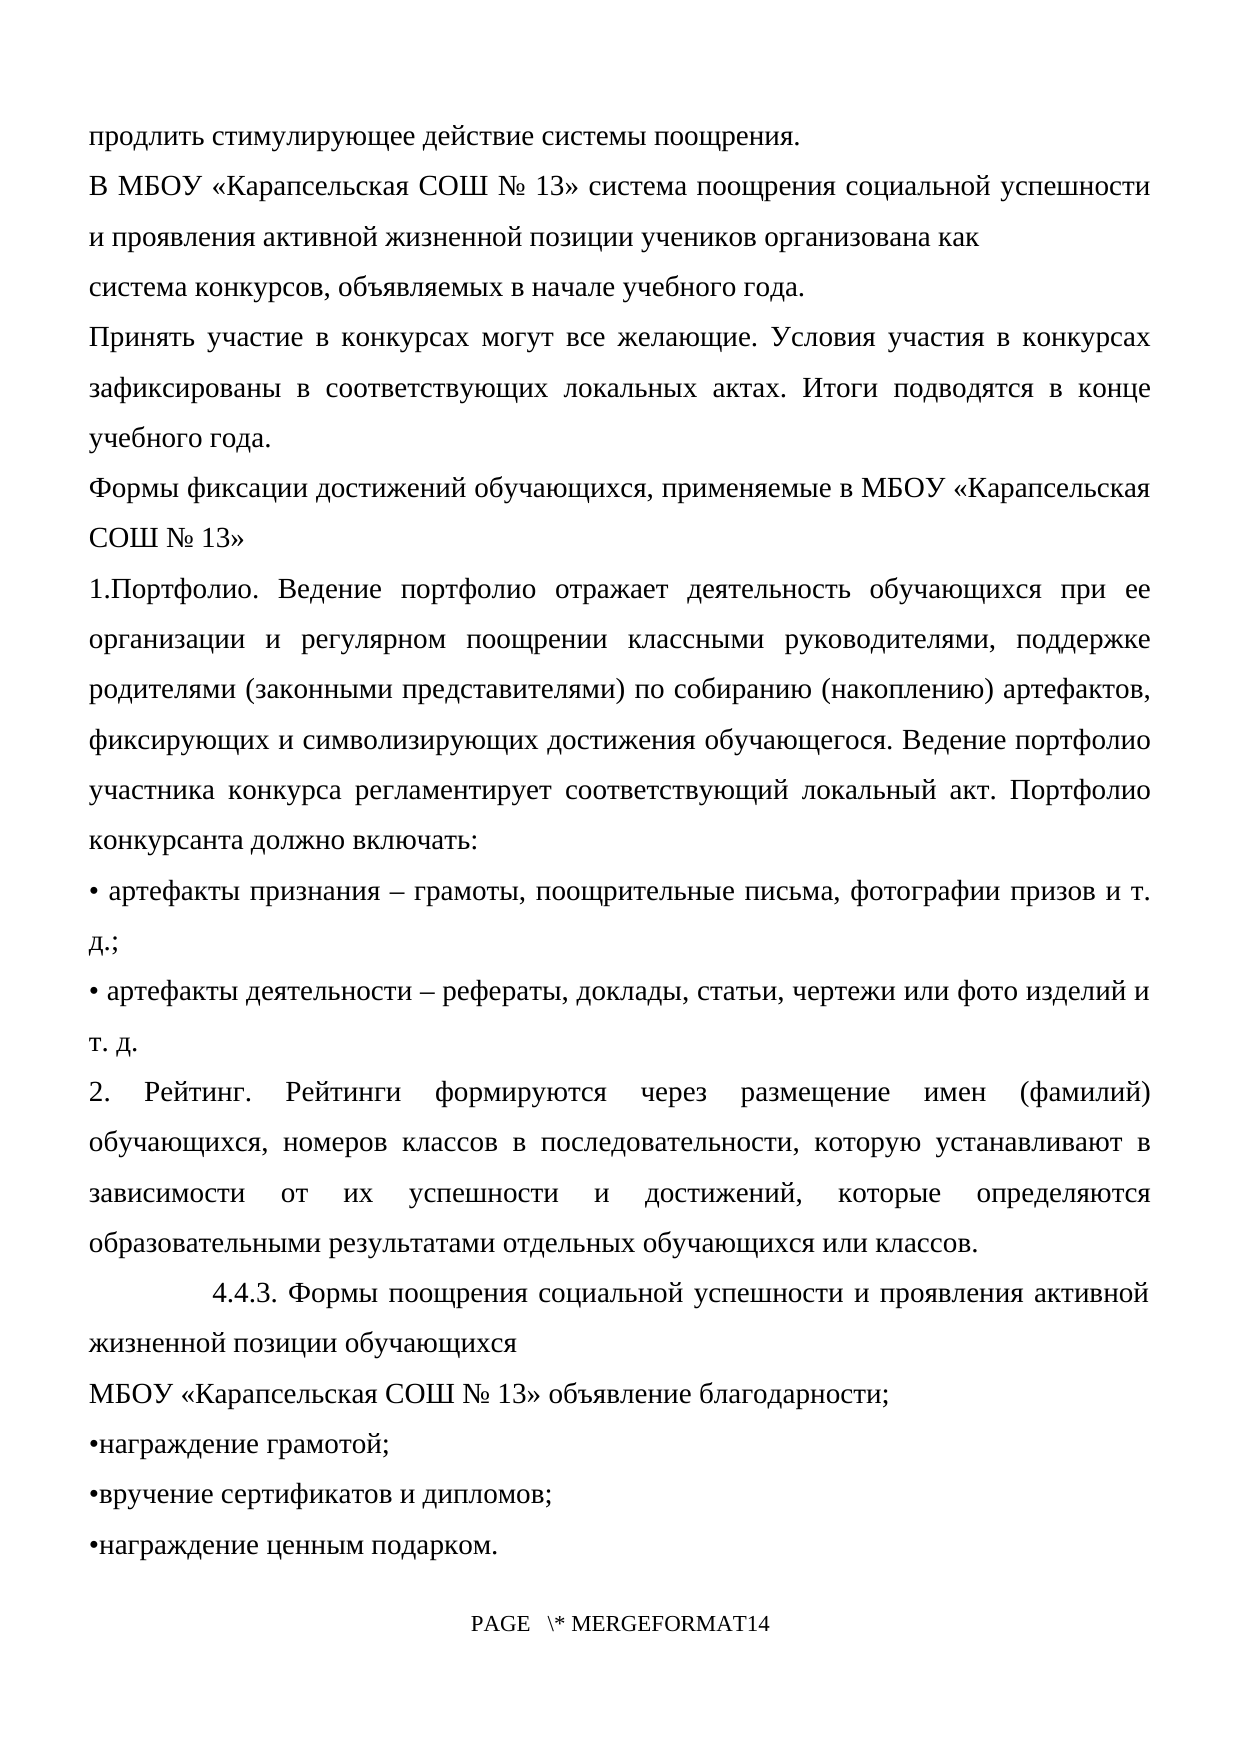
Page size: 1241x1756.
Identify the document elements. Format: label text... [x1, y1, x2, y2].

text • артефакты признания – грамоты, поощрительные письма, фотографии призов и т. д.; [89, 873, 1152, 957]
text 4.4.3. Формы поощрения социальной успешности и проявления активной жизненной позиции обучающихся [89, 1275, 1152, 1359]
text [89, 118, 1152, 152]
text система конкурсов, объявляемых в начале учебного года. [89, 269, 1152, 303]
text В МБОУ «Карапсельская СОШ № 13» система поощрения социальной успешности и проявления активной жизненной позиции учеников организована как [89, 168, 1152, 252]
text 1.Портфолио. Ведение портфолио отражает деятельность обучающихся при ее организации и регулярном поощрении классными руководителями, поддержке родителями (законными представителями) по собиранию (накоплению) артефактов, фиксирующих и символизирующих достижения обучающегося. Ведение портфолио участника конкурса регламентирует соответствующий локальный акт. Портфолио конкурсанта должно включать: [89, 571, 1152, 856]
text 2. Рейтинг. Рейтинги формируются через размещение имен (фамилий) обучающихся, номеров классов в последовательности, которую устанавливают в зависимости от их успешности и достижений, которые определяются образовательными результатами отдельных обучающихся или классов. [89, 1074, 1152, 1258]
text МБОУ «Карапсельская СОШ № 13» объявление благодарности; [89, 1376, 1152, 1409]
text • артефакты деятельности – рефераты, доклады, статьи, чертежи или фото изделий и т. д. [89, 973, 1152, 1057]
text •вручение сертификатов и дипломов; [89, 1477, 1152, 1510]
text •награждение грамотой; [89, 1426, 1152, 1460]
text Формы фиксации достижений обучающихся, применяемые в МБОУ «Карапсельская СОШ № 13» [89, 470, 1152, 554]
text •награждение ценным подарком. [89, 1527, 1152, 1560]
text Принять участие в конкурсах могут все желающие. Условия участия в конкурсах зафиксированы в соответствующих локальных актах. Итоги подводятся в конце учебного года. [89, 319, 1152, 453]
